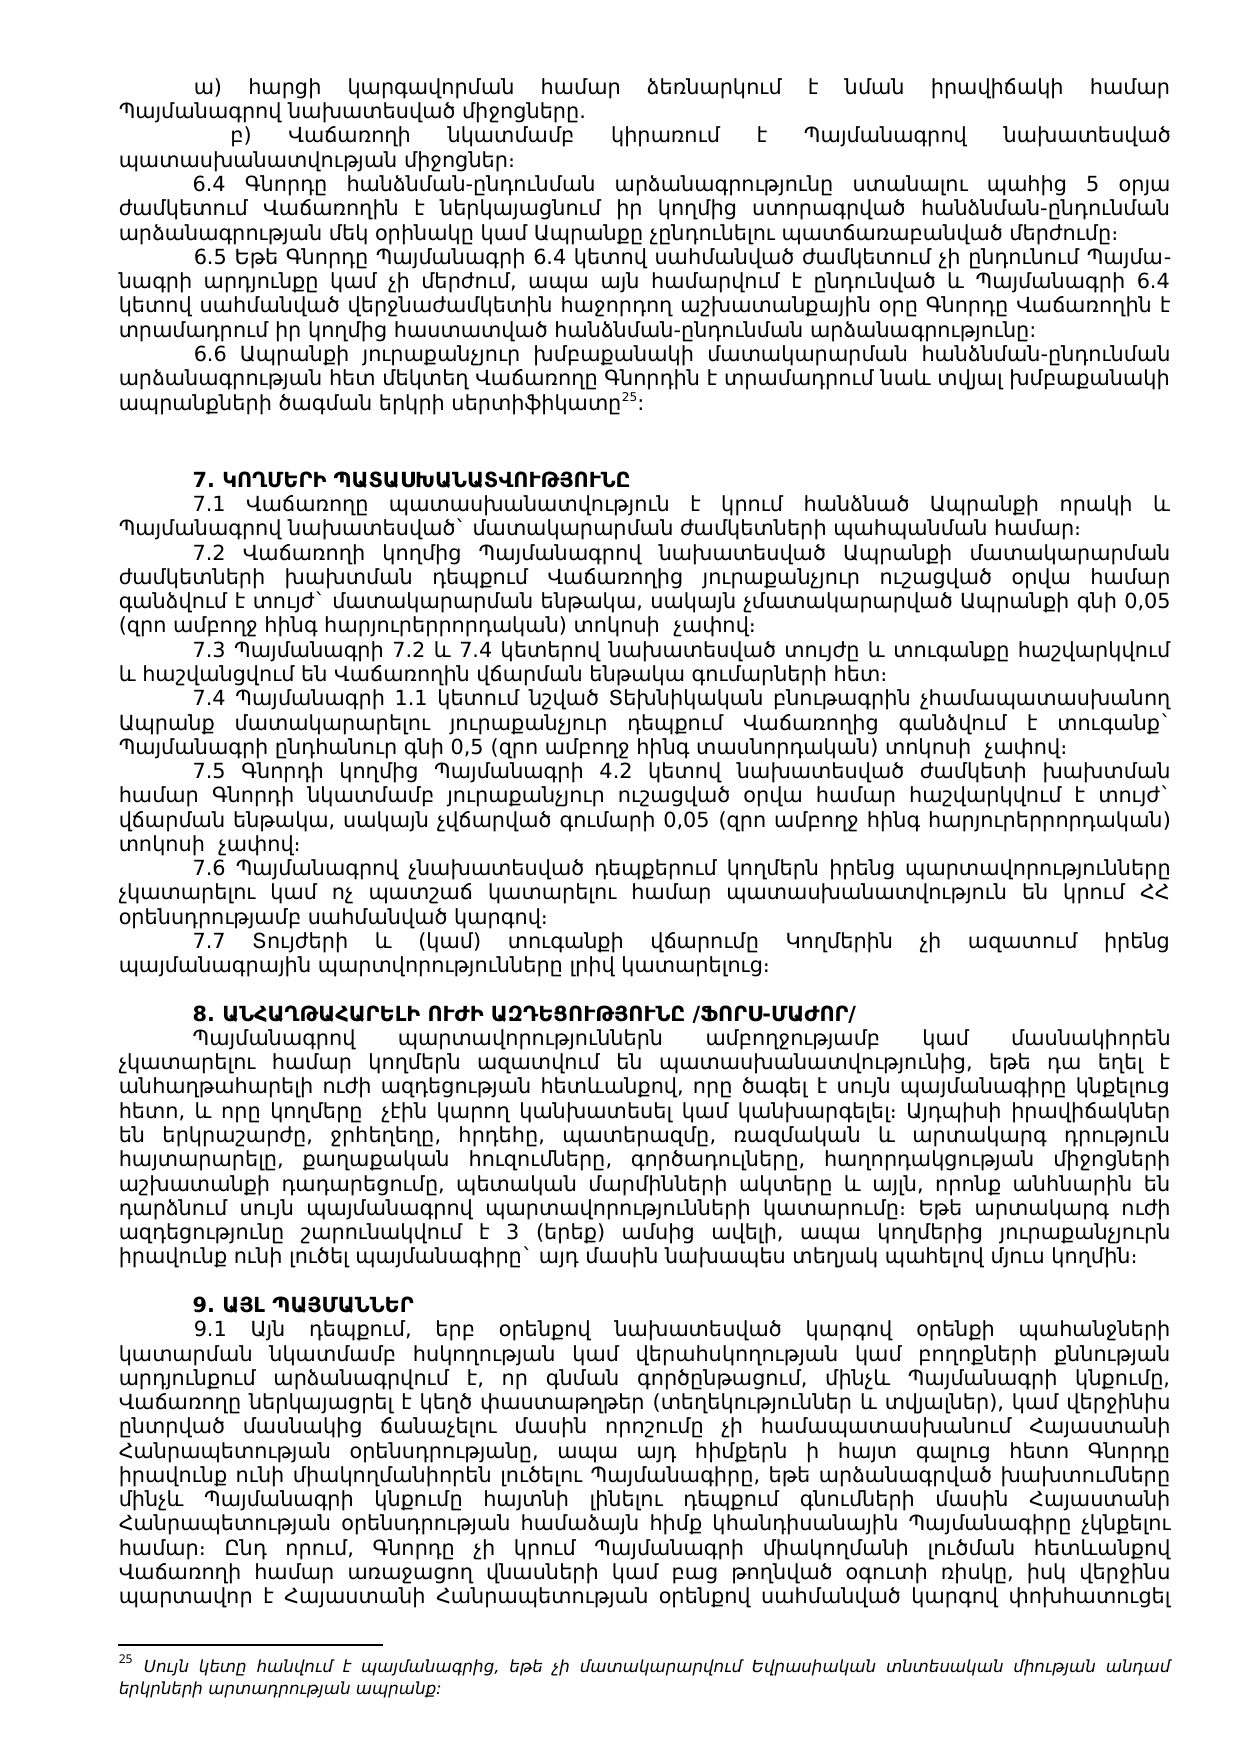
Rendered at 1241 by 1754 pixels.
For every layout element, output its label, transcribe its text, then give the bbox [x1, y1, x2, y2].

text 7.6 Պայմանագրով չնախատեսված դեպքերում կողմերն իրենց պարտավորությունները չկատարելու կամ ոչ պատշաճ կատարելու համար պատասխանատվություն են կրում ՀՀ օրենսդրությամբ սահմանված կարգով։ [118, 856, 1171, 929]
text ա) հարցի կարգավորման համար ձեռնարկում է նման իրավիճակի համար Պայմանագրով նախատեսված միջոցները. [118, 75, 1171, 123]
text Պայմանագրով պարտավորություններն ամբողջությամբ կամ մասնակիորեն չկատարելու համար կողմերն ազատվում են պատասխանատվությունից, եթե դա եղել է անհաղթահարելի ուժի ազդեցության հետևանքով, որը ծագել է սույն պայմանագիրը կնքելուց հետո, և որը կողմերը չէին կարող կանխատեսել կամ կանխարգելել։ Այդպիսի իրավիճակներ են երկրաշարժը, ջրհեղեղը, հրդեհը, պատերազմը, ռազմական և արտակարգ դրություն հայտարարելը, քաղաքական հուզումները, գործադուլները, հաղորդակցության միջոցների աշխատանքի դադարեցումը, պետական մարմինների ակտերը և այլն, որոնք անհնարին են դարձնում սույն պայմանագրով պարտավորությունների կատարումը։ Եթե արտակարգ ուժի ազդեցությունը շարունակվում է 3 (երեք) ամսից ավելի, ապա կողմերից յուրաքանչյուրն իրավունք ունի լուծել պայմանագիրը` այդ մասին նախապես տեղյակ պահելով մյուս կողմին։ [118, 1026, 1171, 1269]
text 6.4 Գնորդը հանձնման-ընդունման արձանագրությունը ստանալու պահից 5 օրյա ժամկետում Վաճառողին է ներկայացնում իր կողմից ստորագրված հանձնման-ընդունման արձանագրության մեկ օրինակը կամ Ապրանքը չընդունելու պատճառաբանված մերժումը։ [118, 172, 1171, 245]
text 7.2 Վաճառողի կողմից Պայմանագրով նախատեսված Ապրանքի մատակարարման ժամկետների խախտման դեպքում Վաճառողից յուրաքանչյուր ուշացված օրվա համար գանձվում է տույժ` մատակարարման ենթակա, սակայն չմատակարարված Ապրանքի գնի 0,05 (զրո ամբողջ հինգ հարյուրերրորդական) տոկոսի չափով։ [118, 541, 1171, 638]
text 7.7 Տույժերի և (կամ) տուգանքի վճարումը Կողմերին չի ազատում իրենց պայմանագրային պարտվորությունները լրիվ կատարելուց։ [118, 929, 1171, 977]
text 6.6 Ապրանքի յուրաքանչյուր խմբաքանակի մատակարարման հանձնման-ընդունման արձանագրության հետ մեկտեղ Վաճառողը Գնորդին է տրամադրում նաև տվյալ խմբաքանակի ապրանքների ծագման երկրի սերտիֆիկատը: [118, 342, 1171, 415]
text 7. ԿՈՂՄԵՐԻ ՊԱՏԱՍԽԱՆԱՏՎՈՒԹՅՈՒՆԸ [118, 468, 1171, 492]
text բ) Վաճառողի նկատմամբ կիրառում է Պայմանագրով նախատեսված պատասխանատվության միջոցներ։ [118, 123, 1171, 172]
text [118, 1317, 1171, 1608]
text 6.5 Եթե Գնորդը Պայմանագրի 6.4 կետով սահմանված ժամկետում չի ընդունում Պայմանագրի արդյունքը կամ չի մերժում, ապա այն համարվում է ընդունված և Պայմանագրի 6.4 կետով սահմանված վերջնաժամկետին հաջորդող աշխատանքային օրը Գնորդը Վաճառողին է տրամադրում իր կողմից հաստատված հանձնման-ընդունման արձանագրությունը: [118, 245, 1171, 342]
text 7.1 Վաճառողը պատասխանատվություն է կրում հանձնած Ապրանքի որակի և Պայմանագրով նախատեսված` մատակարարման ժամկետների պահպանման համար։ [118, 492, 1171, 541]
text 9. ԱՅԼ ՊԱՅՄԱՆՆԵՐ [118, 1293, 1171, 1317]
text 7.4 Պայմանագրի 1.1 կետում նշված Տեխնիկական բնութագրին չհամապատասխանող Ապրանք մատակարարելու յուրաքանչյուր դեպքում Վաճառողից գանձվում է տուգանք` Պայմանագրի ընդհանուր գնի 0,5 (զրո ամբողջ հինգ տասնորդական) տոկոսի չափով։ [118, 686, 1171, 759]
text 8. ԱՆՀԱՂԹԱՀԱՐԵԼԻ ՈՒԺԻ ԱԶԴԵՑՈՒԹՅՈՒՆԸ /ՖՈՐՍ-ՄԱԺՈՐ/ [118, 1002, 1171, 1026]
text 7.5 Գնորդի կողմից Պայմանագրի 4.2 կետով նախատեսված ժամկետի խախտման համար Գնորդի նկատմամբ յուրաքանչյուր ուշացված օրվա համար հաշվարկվում է տույժ` վճարման ենթակա, սակայն չվճարված գումարի 0,05 (զրո ամբողջ հինգ հարյուրերրորդական) տոկոսի չափով։ [118, 759, 1171, 856]
text 7.3 Պայմանագրի 7.2 և 7.4 կետերով նախատեսված տույժը և տուգանքը հաշվարկվում և հաշվանցվում են Վաճառողին վճարման ենթակա գումարների հետ։ [118, 638, 1171, 686]
